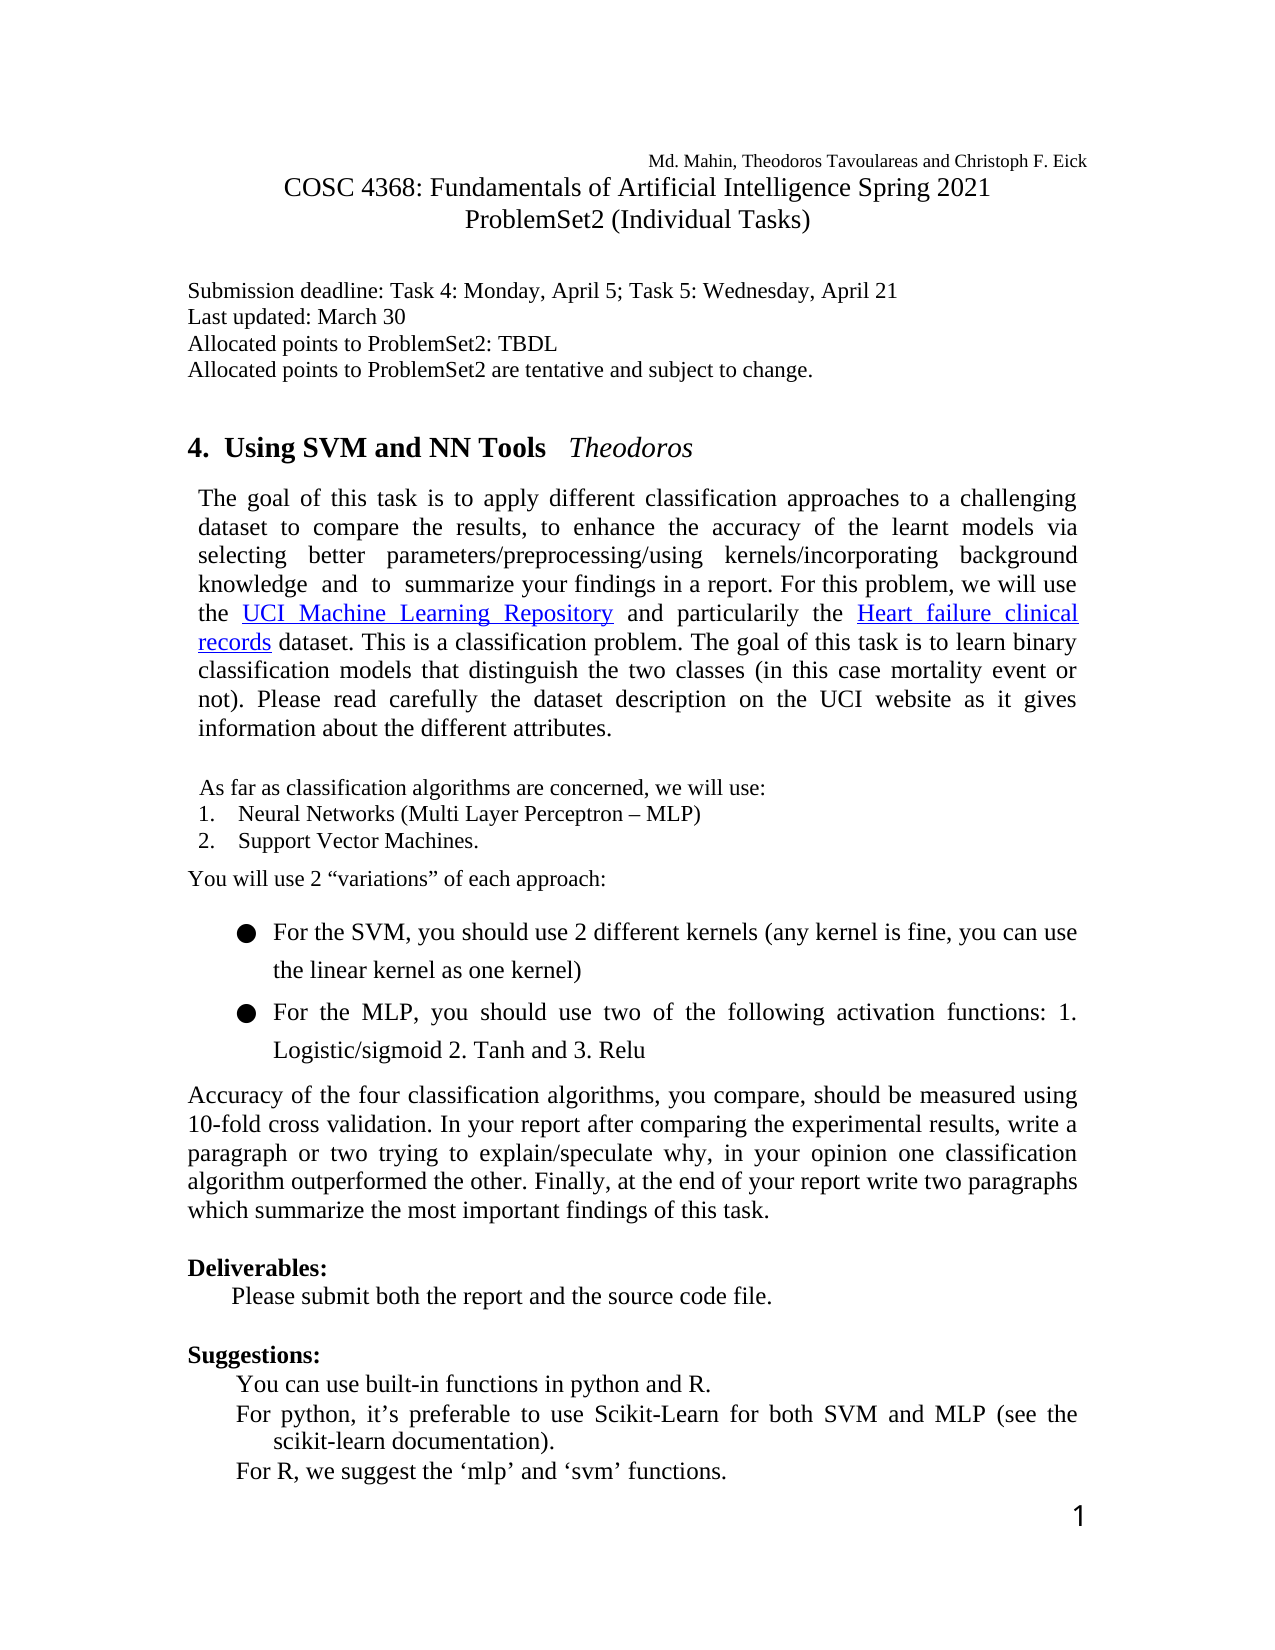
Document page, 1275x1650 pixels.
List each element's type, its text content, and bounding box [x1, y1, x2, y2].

text COSC 4368: Fundamentals of Artificial Intelligence Spring 2021 [187, 172, 1087, 203]
text Please submit both the report and the source code file. [187, 1281, 1078, 1310]
text For python, it’s preferable to use Scikit-Learn for both SVM and MLP (see the scikit-learn documentation). [236, 1400, 1079, 1455]
text 4. Using SVM and NN Tools Theodoros [187, 430, 1087, 464]
text Submission deadline: Task 4: Monday, April 5; Task 5: Wednesday, April 21 [187, 277, 1087, 303]
list For the SVM, you should use 2 different kernels (any kernel is fine, you can use the linear kernel as one kernel) [235, 903, 1078, 983]
text Allocated points to ProblemSet2: TBDL [187, 330, 1087, 356]
text Deliverables: [187, 1253, 1078, 1281]
text Allocated points to ProblemSet2 are tentative and subject to change. [187, 356, 1087, 382]
text The goal of this task is to apply different classification approaches to a challenging dataset to compare the results, to enhance the accuracy of the learnt models via selecting better parameters/preprocessing/using kernels/incorporating background knowledge and to summarize your findings in a report. For this problem, we will use the UCI Machine Learning Repository and particularily the Heart failure clinical records dataset. This is a classification problem. The goal of this task is to learn binary classification models that distinguish the two classes (in this case mortality event or not). Please read carefully the dataset description on the UCI website as it gives information about the different attributes. [198, 483, 1078, 742]
list For the MLP, you should use two of the following activation functions: 1. Logistic/sigmoid 2. Tanh and 3. Relu [235, 983, 1078, 1063]
text Accuracy of the four classification algorithms, you compare, should be measured using 10-fold cross validation. In your report after comparing the experimental results, write a paragraph or two trying to explain/speculate why, in your opinion one classification algorithm outperformed the other. Finally, at the end of your report write two paragraphs which summarize the most important findings of this task. [187, 1080, 1078, 1224]
text You will use 2 “variations” of each approach: [187, 865, 1087, 891]
text 2. Support Vector Machines. [198, 827, 1087, 853]
text Suggestions: [187, 1341, 1079, 1369]
text You can use built-in functions in python and R. [236, 1371, 1079, 1398]
text 1. Neural Networks (Multi Layer Perceptron – MLP) [198, 800, 1087, 827]
text As far as classification algorithms are concerned, we will use: [187, 774, 1079, 800]
text For R, we suggest the ‘mlp’ and ‘svm’ functions. [236, 1457, 1079, 1484]
text ProblemSet2 (Individual Tasks) [187, 203, 1087, 234]
text Md. Mahin, Theodoros Tavoulareas and Christoph F. Eick [187, 150, 1087, 172]
text Last updated: March 30 [187, 303, 1087, 330]
